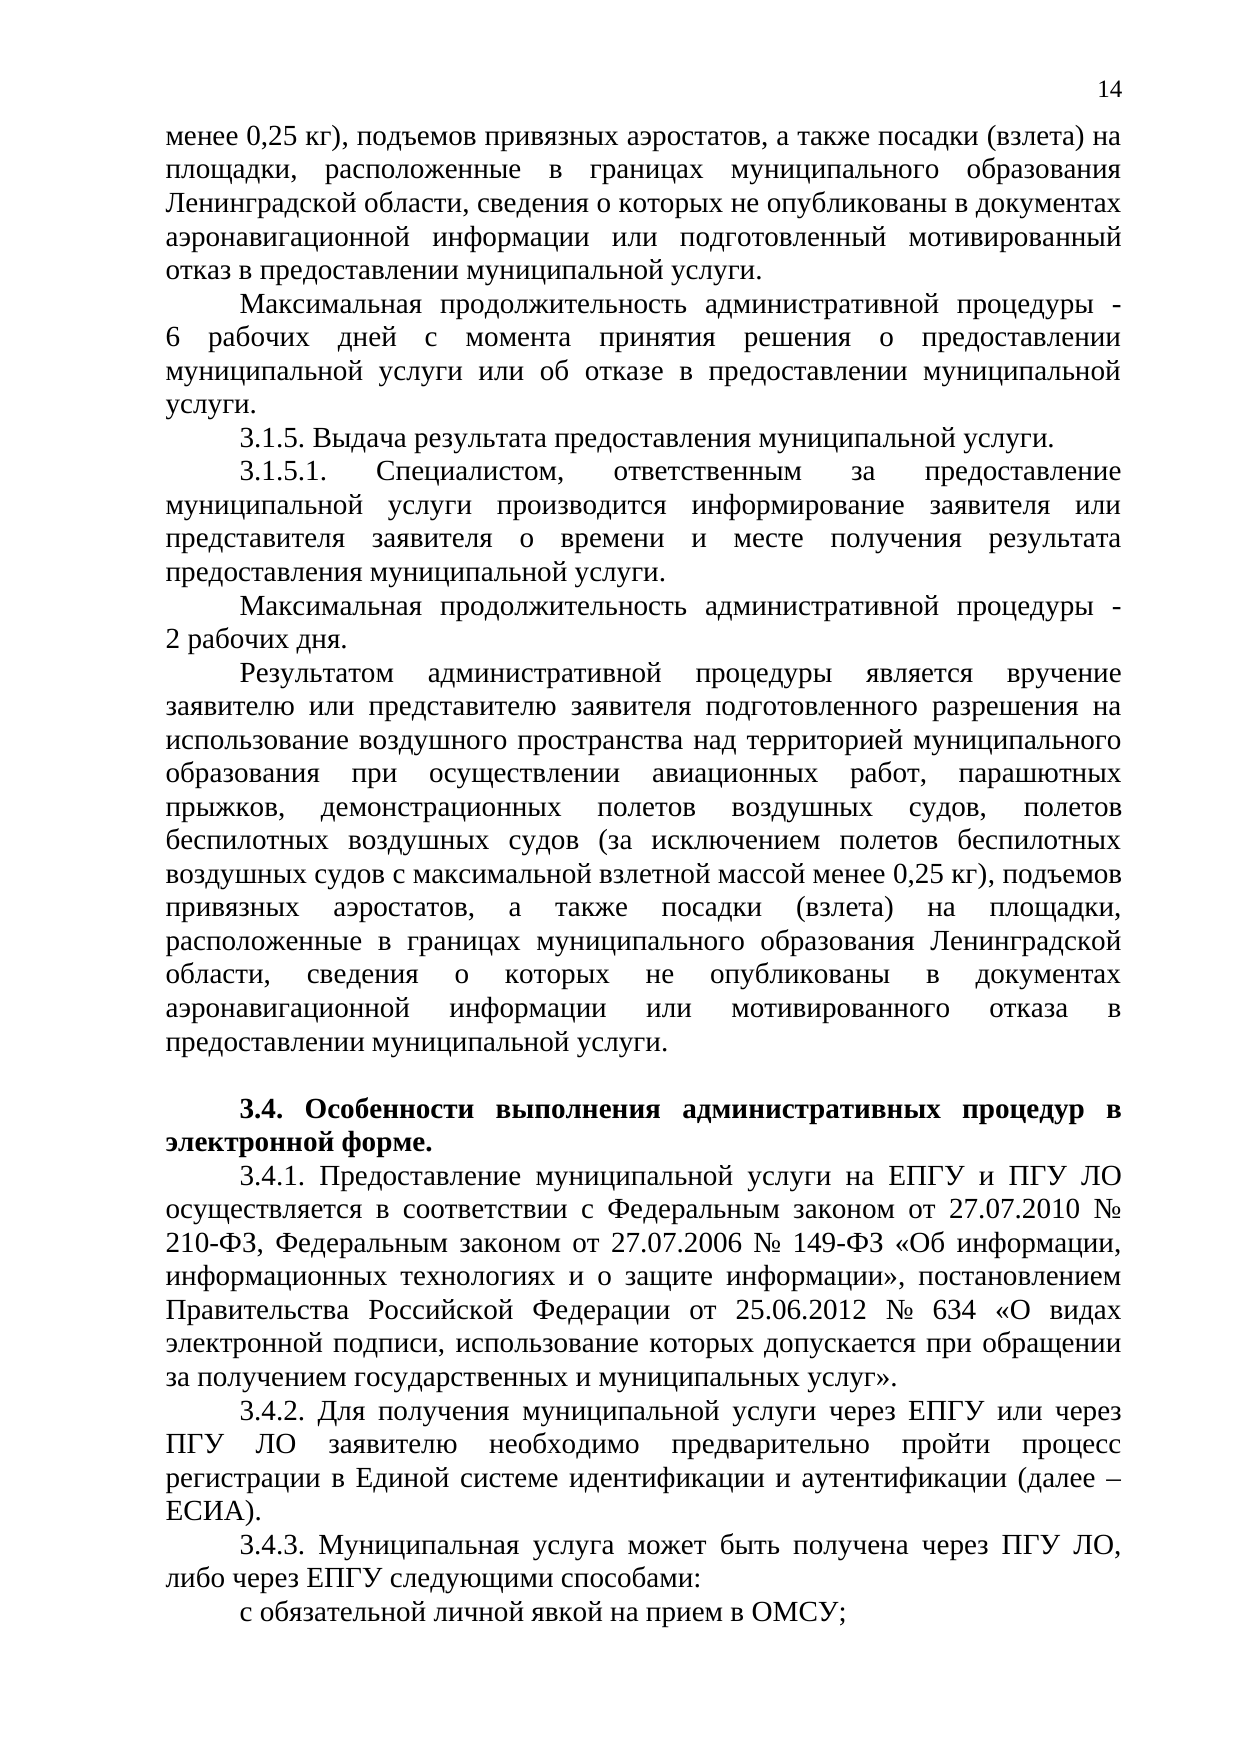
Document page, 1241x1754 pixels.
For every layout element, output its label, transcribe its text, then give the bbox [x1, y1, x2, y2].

text Максимальная продолжительность административной процедуры - 2 рабочих дня. [165, 588, 1122, 655]
text Максимальная продолжительность административной процедуры - 6 рабочих дней с момента принятия решения о предоставлении муниципальной услуги или об отказе в предоставлении муниципальной услуги. [165, 286, 1122, 420]
text 3.4.2. Для получения муниципальной услуги через ЕПГУ или через ПГУ ЛО заявителю необходимо предварительно пройти процесс регистрации в Единой системе идентификации и аутентификации (далее – ЕСИА). [165, 1393, 1122, 1527]
text с обязательной личной явкой на прием в ОМСУ; [165, 1594, 1122, 1627]
text 3.4.1. Предоставление муниципальной услуги на ЕПГУ и ПГУ ЛО осуществляется в соответствии с Федеральным законом от 27.07.2010 № 210-ФЗ, Федеральным законом от 27.07.2006 № 149-ФЗ «Об информации, информационных технологиях и о защите информации», постановлением Правительства Российской Федерации от 25.06.2012 № 634 «О видах электронной подписи, использование которых допускается при обращении за получением государственных и муниципальных услуг». [165, 1158, 1122, 1393]
text 3.1.5. Выдача результата предоставления муниципальной услуги. [165, 420, 1122, 453]
text 3.1.5.1. Специалистом, ответственным за предоставление муниципальной услуги производится информирование заявителя или представителя заявителя о времени и месте получения результата предоставления муниципальной услуги. [165, 453, 1122, 588]
text 3.4. Особенности выполнения административных процедур в электронной форме. [165, 1091, 1122, 1158]
text Результатом административной процедуры является вручение заявителю или представителю заявителя подготовленного разрешения на использование воздушного пространства над территорией муниципального образования при осуществлении авиационных работ, парашютных прыжков, демонстрационных полетов воздушных судов, полетов беспилотных воздушных судов (за исключением полетов беспилотных воздушных судов с максимальной взлетной массой менее 0,25 кг), подъемов привязных аэростатов, а также посадки (взлета) на площадки, расположенные в границах муниципального образования Ленинградской области, сведения о которых не опубликованы в документах аэронавигационной информации или мотивированного отказа в предоставлении муниципальной услуги. [165, 655, 1122, 1057]
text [165, 118, 1122, 286]
text 3.4.3. Муниципальная услуга может быть получена через ПГУ ЛО, либо через ЕПГУ следующими способами: [165, 1527, 1122, 1594]
